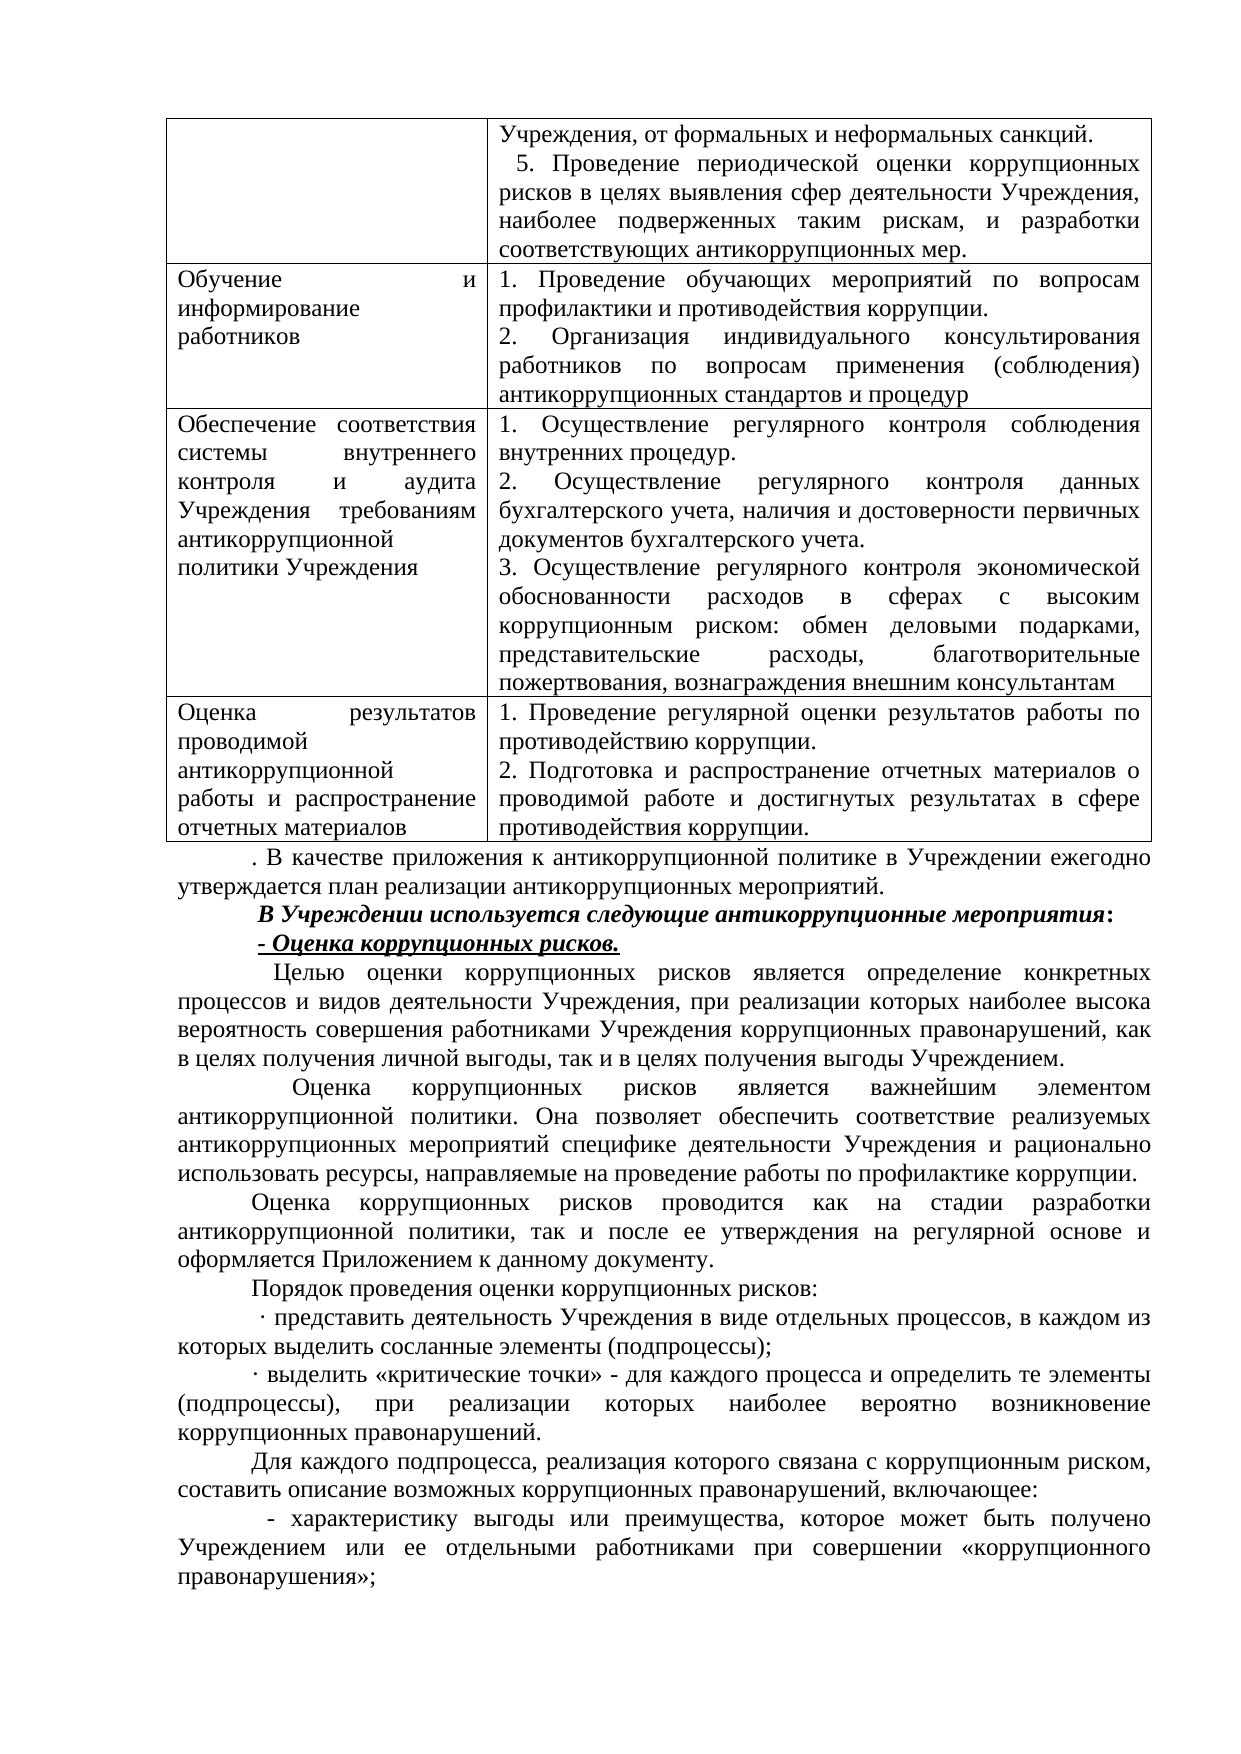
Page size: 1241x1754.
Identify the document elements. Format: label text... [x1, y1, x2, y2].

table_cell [167, 119, 487, 263]
table_cell Оценка результатов проводимой антикоррупционной работы и распространение отчетных материалов [167, 697, 487, 841]
table_cell Обеспечение соответствия системы внутреннего контроля и аудита Учреждения требованиям антикоррупционной политики Учреждения [167, 409, 487, 696]
text Оценка коррупционных рисков проводится как на стадии разработки антикоррупционной политики, так и после ее утверждения на регулярной основе и оформляется Приложением к данному документу. [177, 1187, 1152, 1273]
table_cell 1. Проведение обучающих мероприятий по вопросам профилактики и противодействия коррупции. 2. Организация индивидуального консультирования работников по вопросам применения (соблюдения) антикоррупционных стандартов и процедур [488, 264, 1151, 408]
text Порядок проведения оценки коррупционных рисков: [177, 1273, 1152, 1302]
table_cell 1. Проведение регулярной оценки результатов работы по противодействию коррупции. 2. Подготовка и распространение отчетных материалов о проводимой работе и достигнутых результатах в сфере противодействия коррупции. [488, 697, 1151, 841]
text - Оценка коррупционных рисков. [177, 928, 1152, 957]
text Для каждого подпроцесса, реализация которого связана с коррупционным риском, составить описание возможных коррупционных правонарушений, включающее: [177, 1446, 1152, 1503]
text Целью оценки коррупционных рисков является определение конкретных процессов и видов деятельности Учреждения, при реализации которых наиболее высока вероятность совершения работниками Учреждения коррупционных правонарушений, как в целях получения личной выгоды, так и в целях получения выгоды Учреждением. [177, 957, 1152, 1072]
text · выделить «критические точки» - для каждого процесса и определить те элементы (подпроцессы), при реализации которых наиболее вероятно возникновение коррупционных правонарушений. [177, 1359, 1152, 1446]
text - характеристику выгоды или преимущества, которое может быть получено Учреждением или ее отдельными работниками при совершении «коррупционного правонарушения»; [177, 1503, 1152, 1589]
text . В качестве приложения к антикоррупционной политике в Учреждении ежегодно утверждается план реализации антикоррупционных мероприятий. [177, 842, 1152, 899]
text В Учреждении используется следующие антикоррупционные мероприятия: [177, 899, 1152, 928]
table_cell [488, 119, 1151, 263]
text · представить деятельность Учреждения в виде отдельных процессов, в каждом из которых выделить сосланные элементы (подпроцессы); [177, 1302, 1152, 1359]
text Оценка коррупционных рисков является важнейшим элементом антикоррупционной политики. Она позволяет обеспечить соответствие реализуемых антикоррупционных мероприятий специфике деятельности Учреждения и рационально использовать ресурсы, направляемые на проведение работы по профилактике коррупции. [177, 1072, 1152, 1187]
table_cell Обучение и информирование работников [167, 264, 487, 408]
table_cell 1. Осуществление регулярного контроля соблюдения внутренних процедур. 2. Осуществление регулярного контроля данных бухгалтерского учета, наличия и достоверности первичных документов бухгалтерского учета. 3. Осуществление регулярного контроля экономической обоснованности расходов в сферах с высоким коррупционным риском: обмен деловыми подарками, представительские расходы, благотворительные пожертвования, вознаграждения внешним консультантам [488, 409, 1151, 696]
